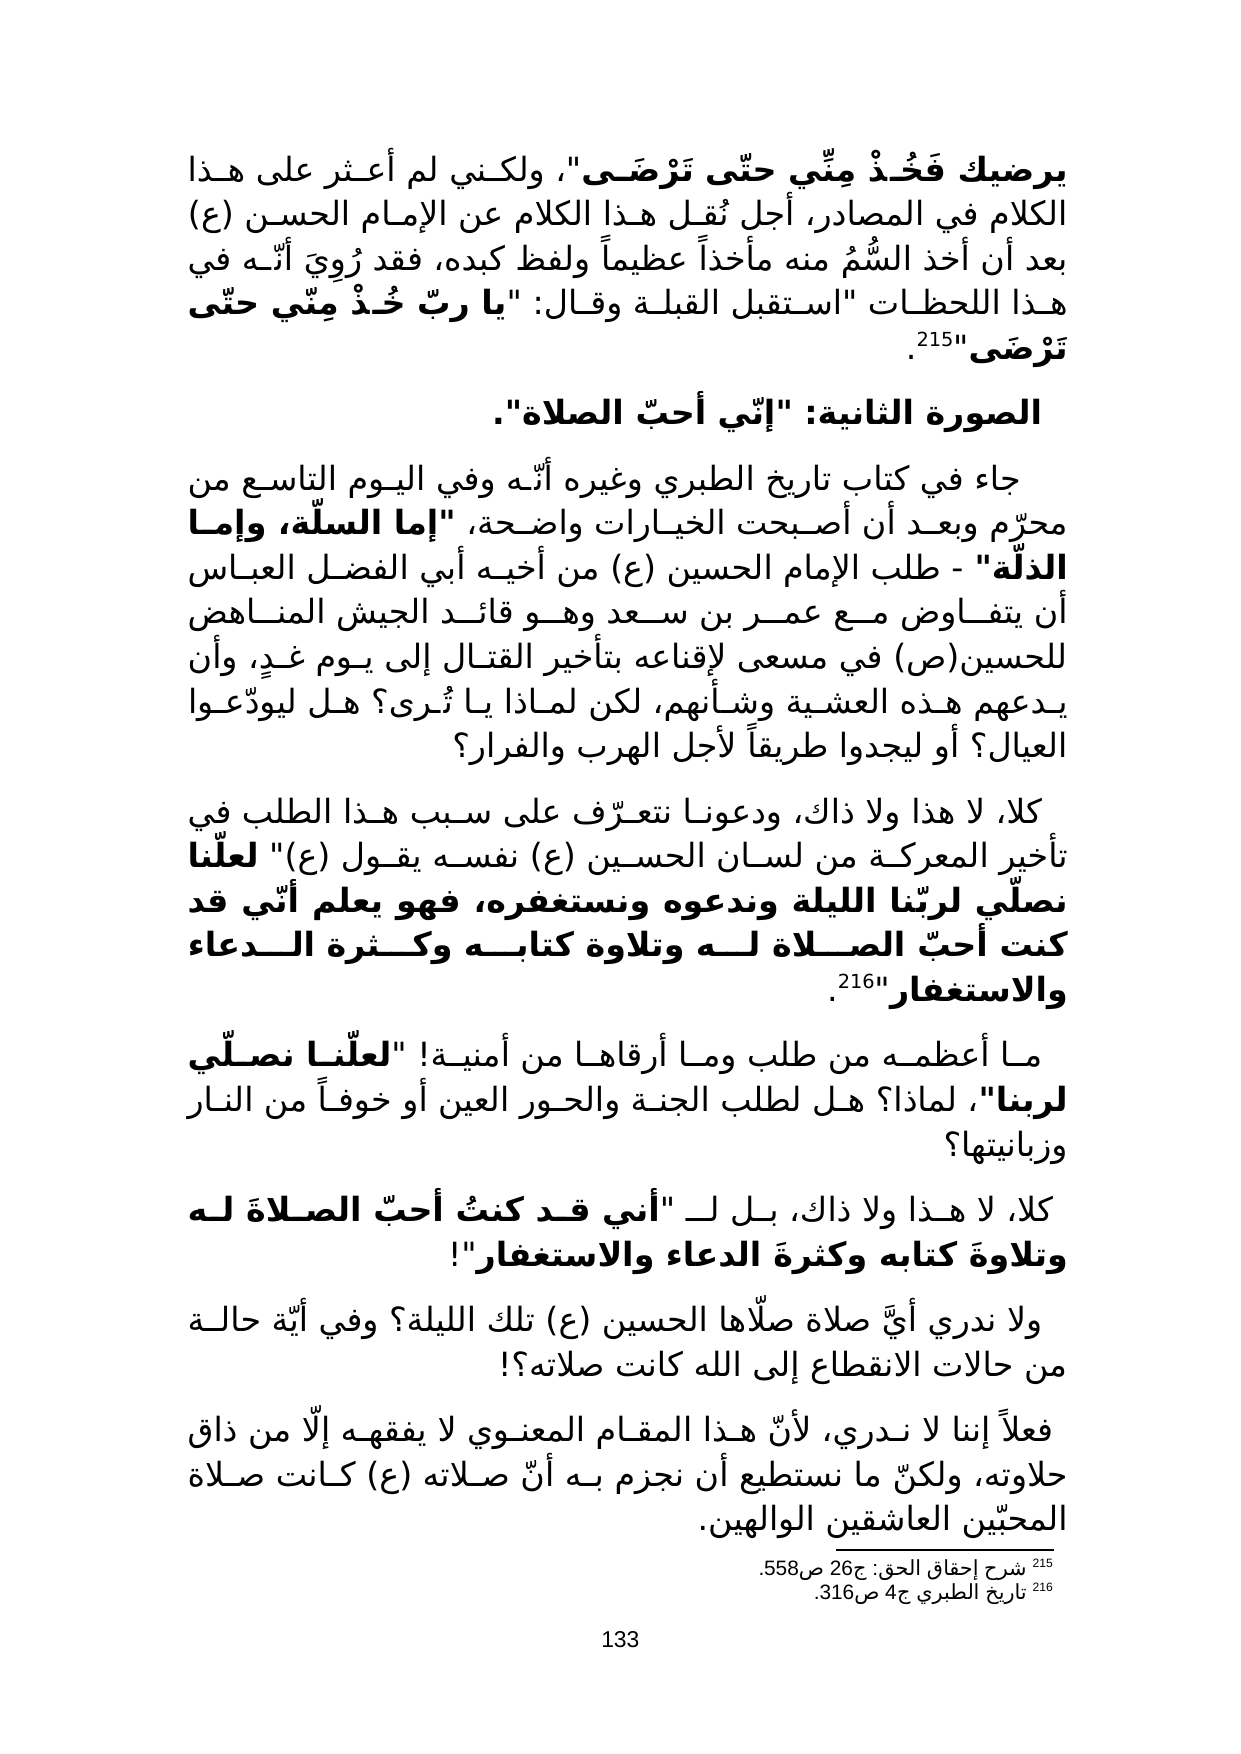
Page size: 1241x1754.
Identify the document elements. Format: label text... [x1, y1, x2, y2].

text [187, 150, 1068, 367]
text كلا، لا هذا ولا ذاك، ودعونا نتعرّف على سبب هذا الطلب في تأخير المعركة من لسان الحسين (ع) نفسه يقول (ع)" لعلّنا نصلّي لربّنا الليلة وندعوه ونستغفره، فهو يعلم أنّي قد كنت أحبّ الصلاة له وتلاوة كتابه وكثرة الدعاء والاستغفار". [187, 792, 1068, 1009]
text ولا ندري أيَّ صلاة صلّاها الحسين (ع) تلك الليلة؟ وفي أيّة حالة من حالات الانقطاع إلى الله كانت صلاته؟! [187, 1300, 1068, 1384]
text كلا، لا هذا ولا ذاك، بل لـ "أني قد كنتُ أحبّ الصلاةَ له وتلاوةَ كتابه وكثرةَ الدعاء والاستغفار"! [187, 1190, 1068, 1274]
text فعلاً إننا لا ندري، لأنّ هذا المقام المعنوي لا يفقهه إلّا من ذاق حلاوته، ولكنّ ما نستطيع أن نجزم به أنّ صلاته (ع) كانت صلاة المحبّين العاشقين الوالهين. [187, 1410, 1068, 1538]
text ما أعظمه من طلب وما أرقاها من أمنية! "لعلّنا نصلّي لربنا"، لماذا؟ هل لطلب الجنة والحور العين أو خوفاً من النار وزبانيتها؟ [187, 1036, 1068, 1164]
text الصورة الثانية: "إنّي أحبّ الصلاة". [187, 394, 1068, 433]
text جاء في كتاب تاريخ الطبري وغيره أنّه وفي اليوم التاسع من محرّم وبعد أن أصبحت الخيارات واضحة، "إما السلّة، وإما الذلّة" - طلب الإمام الحسين (ع) من أخيه أبي الفضل العباس أن يتفاوض مع عمر بن سعد وهو قائد الجيش المناهض للحسين(ص) في مسعى لإقناعه بتأخير القتال إلى يوم غدٍ، وأن يدعهم هذه العشية وشأنهم، لكن لماذا يا تُرى؟ هل ليودّعوا العيال؟ أو ليجدوا طريقاً لأجل الهرب والفرار؟ [187, 459, 1068, 766]
